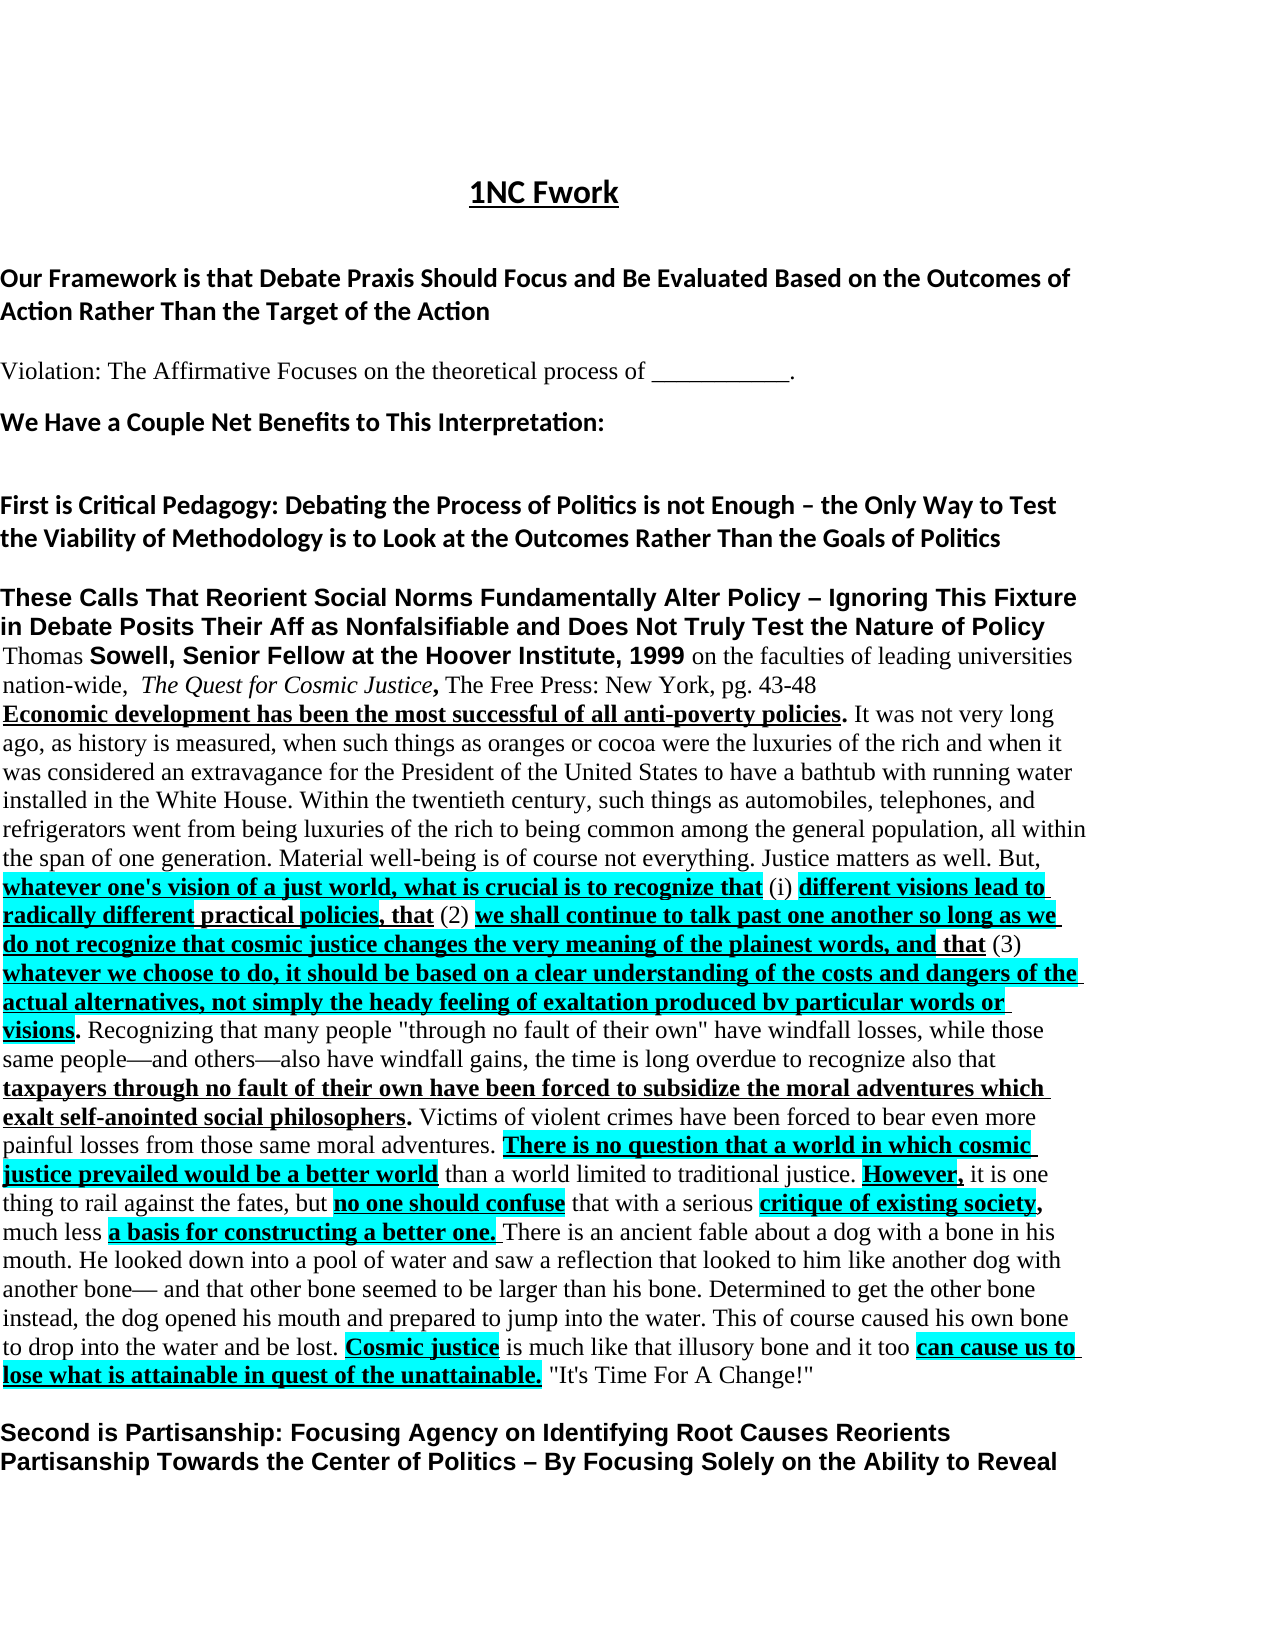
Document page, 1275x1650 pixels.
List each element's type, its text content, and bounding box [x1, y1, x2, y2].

subtitle Our Framework is that Debate Praxis Should Focus and Be Evaluated Based on the Outcomes of Action Rather Than the Target of the Action [0, 261, 1087, 327]
text These Calls That Reorient Social Norms Fundamentally Alter Policy – Ignoring This Fixture in Debate Posits Their Aff as Nonfalsifiable and Does Not Truly Test the Nature of Policy [0, 583, 1087, 640]
subtitle 1NC Fwork [0, 171, 1087, 212]
text Thomas Sowell, Senior Fellow at the Hoover Institute, 1999 on the faculties of leading universities nation-wide, The Quest for Cosmic Justice, The Free Press: New York, pg. 43-48 [2, 641, 1087, 698]
subtitle We Have a Couple Net Benefits to This Interpretation: [0, 406, 1087, 438]
subtitle First is Critical Pedagogy: Debating the Process of Politics is not Enough – the Only Way to Test the Viability of Methodology is to Look at the Outcomes Rather Than the Goals of Politics [0, 488, 1087, 554]
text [0, 1418, 1087, 1475]
text Economic development has been the most successful of all anti-poverty policies. It was not very long ago, as history is measured, when such things as oranges or cocoa were the luxuries of the rich and when it was considered an extravagance for the President of the United States to have a bathtub with running water installed in the White House. Within the twentieth century, such things as automobiles, telephones, and refrigerators went from being luxuries of the rich to being common among the general population, all within the span of one generation. Material well-being is of course not everything. Justice matters as well. But, whatever one's vision of a just world, what is crucial is to recognize that (i) different visions lead to radically different practical policies, that (2) we shall continue to talk past one another so long as we do not recognize that cosmic justice changes the very meaning of the plainest words, and that (3) whatever we choose to do, it should be based on a clear understanding of the costs and dangers of the actual alternatives, not simply the heady feeling of exaltation produced bv particular words or visions. Recognizing that many people "through no fault of their own" have windfall losses, while those same people—and others—also have windfall gains, the time is long overdue to recognize also that taxpayers through no fault of their own have been forced to subsidize the moral adventures which exalt self-anointed social philosophers. Victims of violent crimes have been forced to bear even more painful losses from those same moral adventures. There is no question that a world in which cosmic justice prevailed would be a better world than a world limited to traditional justice. However, it is one thing to rail against the fates, but no one should confuse that with a serious critique of existing society, much less a basis for constructing a better one. There is an ancient fable about a dog with a bone in his mouth. He looked down into a pool of water and saw a reflection that looked to him like another dog with another bone— and that other bone seemed to be larger than his bone. Determined to get the other bone instead, the dog opened his mouth and prepared to jump into the water. This of course caused his own bone to drop into the water and be lost. Cosmic justice is much like that illusory bone and it too can cause us to lose what is attainable in quest of the unattainable. "It's Time For A Change!" [2, 699, 1087, 1389]
text Violation: The Affirmative Focuses on the theoretical process of ___________. [0, 356, 1087, 385]
